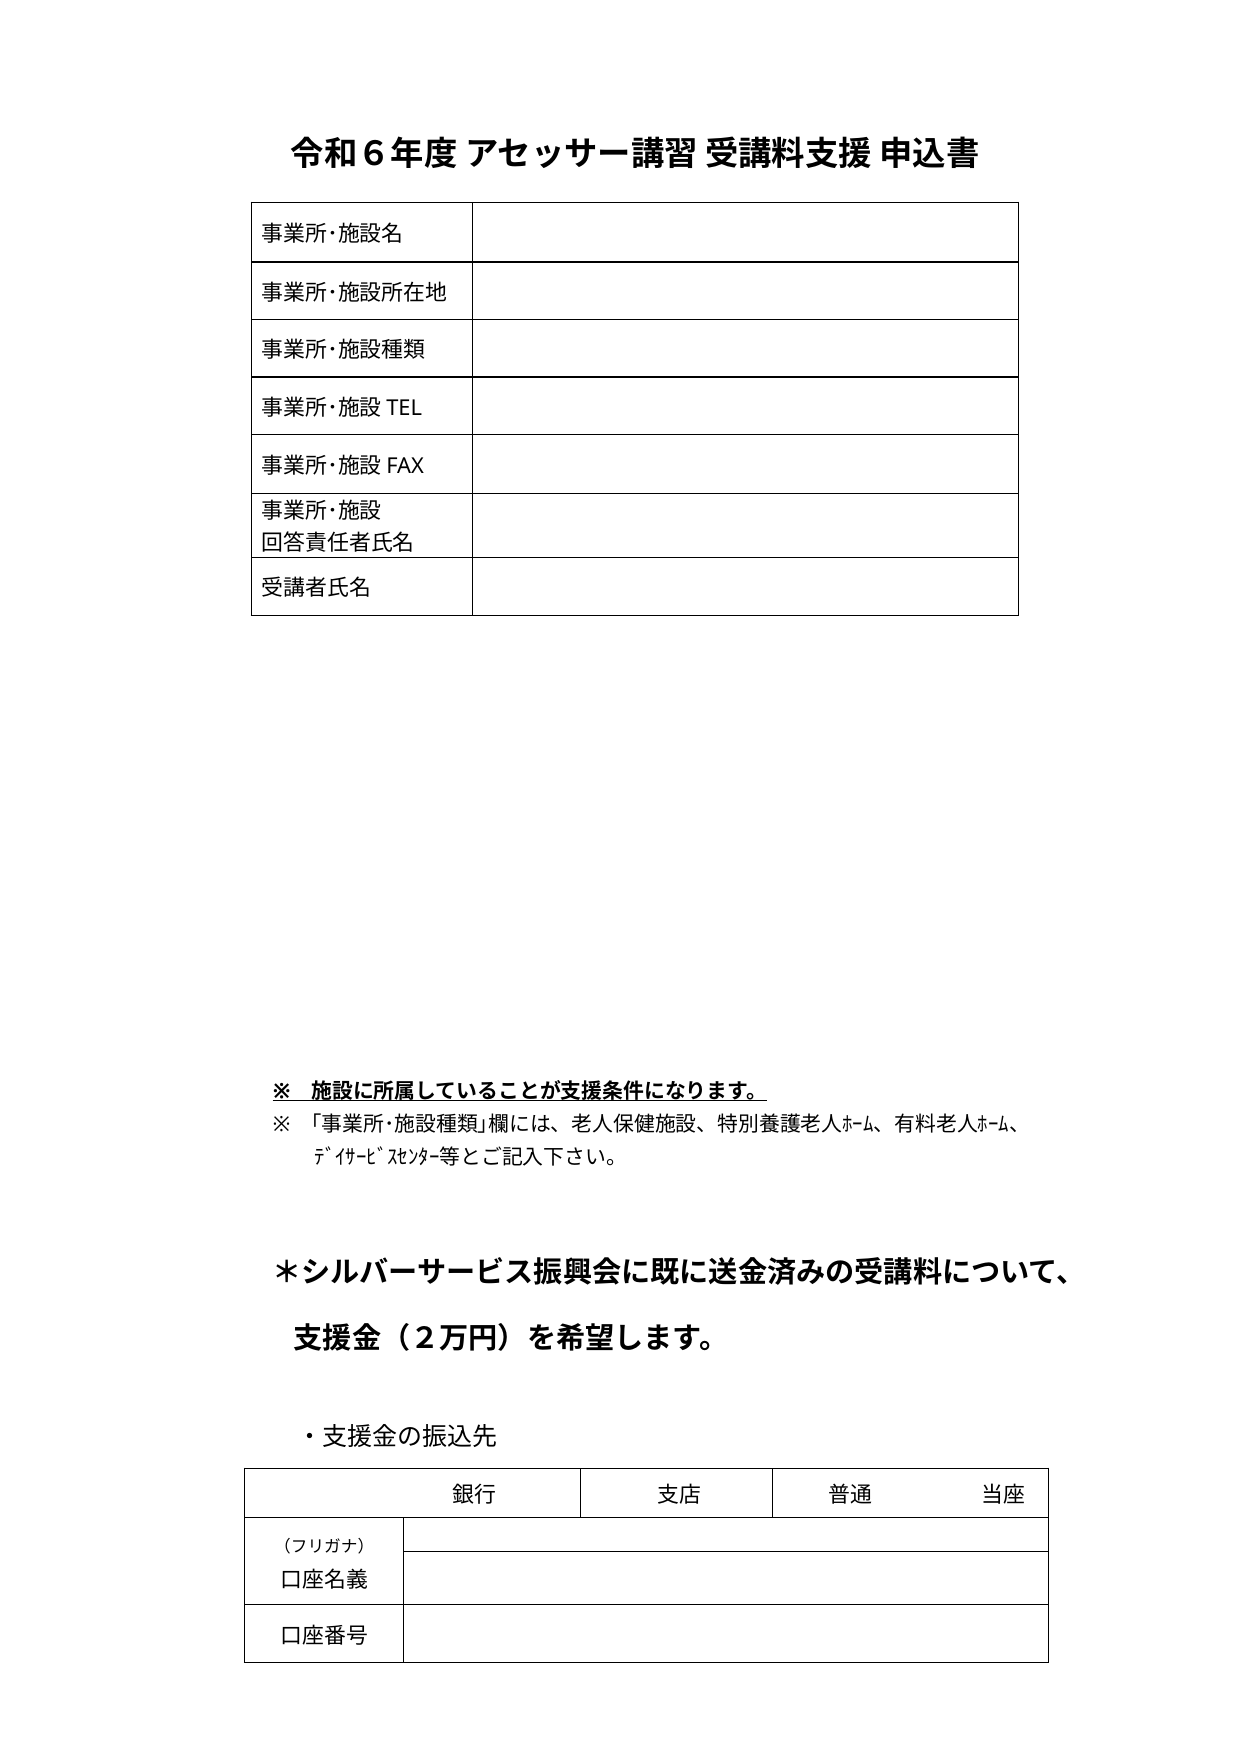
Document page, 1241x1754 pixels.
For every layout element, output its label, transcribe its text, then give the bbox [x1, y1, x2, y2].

text ﾃﾞｲｻｰﾋﾞｽｾﾝﾀｰ等とご記入下さい。 [148, 1138, 1122, 1171]
table_cell [473, 263, 1018, 319]
text 支援金（２万円）を希望します。 [148, 1303, 1122, 1369]
table_cell 事業所･施設所在地 [252, 263, 472, 319]
table_header 支店 [581, 1469, 772, 1517]
table_cell 事業所･施設種類 [252, 320, 472, 376]
table_cell [473, 494, 1018, 557]
text 令和６年度 アセッサー講習 受講料支援 申込書 [148, 118, 1122, 184]
text ※ ｢事業所･施設種類｣欄には、老人保健施設、特別養護老人ﾎｰﾑ、有料老人ﾎｰﾑ、 [148, 1106, 1122, 1138]
text ※ 施設に所属していることが支援条件になります。 [148, 1073, 1122, 1106]
table_cell [404, 1605, 1048, 1662]
table_cell [473, 378, 1018, 434]
table_header [473, 203, 1018, 261]
text ・支援金の振込先 [148, 1402, 1122, 1468]
table_cell [404, 1518, 1048, 1551]
table_cell [473, 320, 1018, 376]
table_cell [473, 435, 1018, 492]
table_header 事業所･施設名 [252, 203, 472, 261]
table_cell （フリガナ） 口座名義 [245, 1518, 403, 1604]
table_cell 受講者氏名 [252, 558, 472, 615]
table_header 銀行 [245, 1469, 580, 1517]
text ＊シルバーサービス振興会に既に送金済みの受講料について、 [148, 1237, 1122, 1303]
table_header 普通 当座 [773, 1469, 1048, 1517]
table_cell 事業所･施設TEL [252, 378, 472, 434]
table_cell [404, 1552, 1048, 1604]
table_cell 事業所･施設FAX [252, 435, 472, 492]
table_cell 事業所･施設 回答責任者氏名 [252, 494, 472, 557]
table_cell [473, 558, 1018, 615]
table_cell 口座番号 [245, 1605, 403, 1662]
